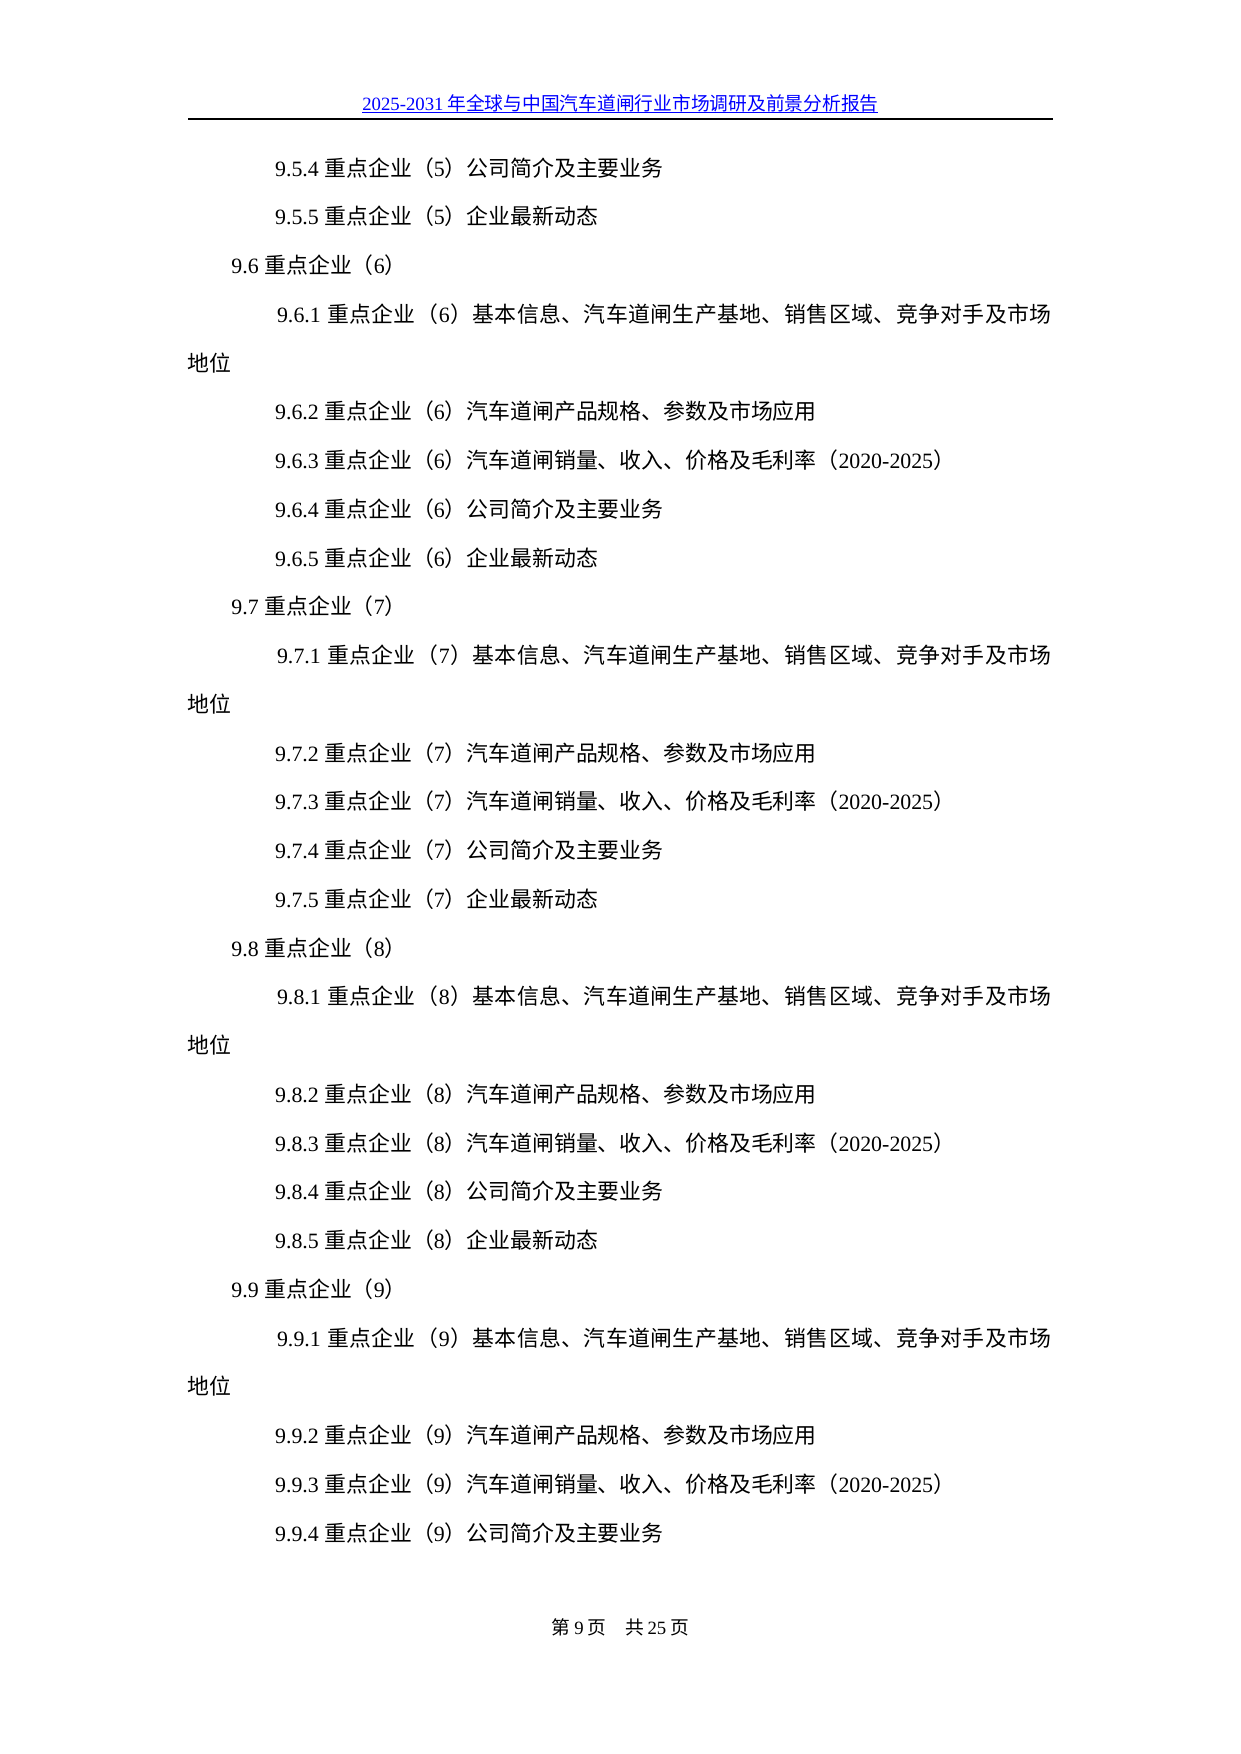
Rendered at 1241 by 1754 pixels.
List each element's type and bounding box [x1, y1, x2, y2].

text [187, 150, 1053, 1548]
